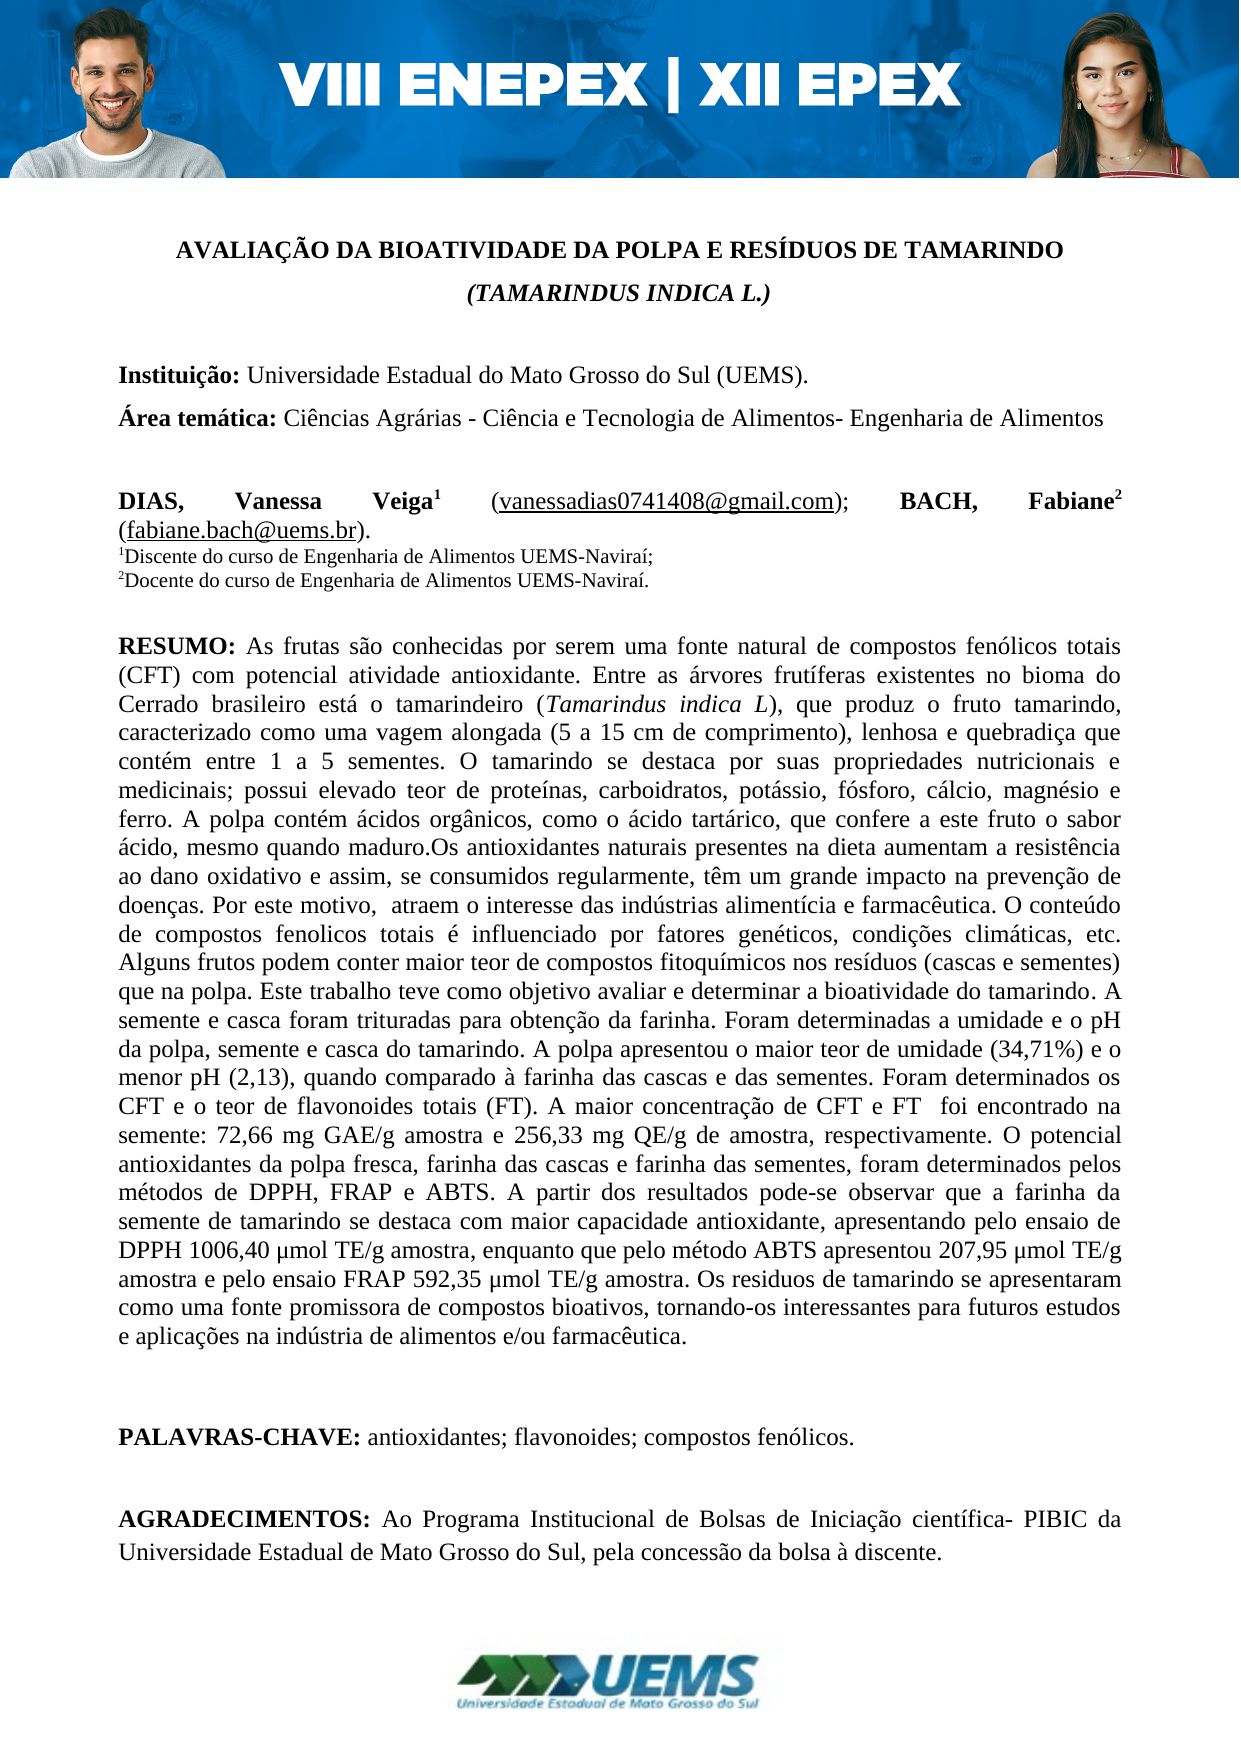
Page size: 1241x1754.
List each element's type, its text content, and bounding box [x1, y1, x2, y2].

text RESUMO: As frutas são conhecidas por serem uma fonte natural de compostos fenólicos totais (CFT) com potencial atividade antioxidante. Entre as árvores frutíferas existentes no bioma do Cerrado brasileiro está o tamarindeiro (Tamarindus indica L), que produz o fruto tamarindo, caracterizado como uma vagem alongada (5 a 15 cm de comprimento), lenhosa e quebradiça que contém entre 1 a 5 sementes. O tamarindo se destaca por suas propriedades nutricionais e medicinais; possui elevado teor de proteínas, carboidratos, potássio, fósforo, cálcio, magnésio e ferro. A polpa contém ácidos orgânicos, como o ácido tartárico, que confere a este fruto o sabor ácido, mesmo quando maduro.Os antioxidantes naturais presentes na dieta aumentam a resistência ao dano oxidativo e assim, se consumidos regularmente, têm um grande impacto na prevenção de doenças. Por este motivo, atraem o interesse das indústrias alimentícia e farmacêutica. O conteúdo de compostos fenolicos totais é influenciado por fatores genéticos, condições climáticas, etc. Alguns frutos podem conter maior teor de compostos fitoquímicos nos resíduos (cascas e sementes) que na polpa. Este trabalho teve como objetivo avaliar e determinar a bioatividade do tamarindo. A semente e casca foram trituradas para obtenção da farinha. Foram determinadas a umidade e o pH da polpa, semente e casca do tamarindo. A polpa apresentou o maior teor de umidade (34,71%) e o menor pH (2,13), quando comparado à farinha das cascas e das sementes. Foram determinados os CFT e o teor de flavonoides totais (FT). A maior concentração de CFT e FT foi encontrado na semente: 72,66 mg GAE/g amostra e 256,33 mg QE/g de amostra, respectivamente. O potencial antioxidantes da polpa fresca, farinha das cascas e farinha das sementes, foram determinados pelos métodos de DPPH, FRAP e ABTS. A partir dos resultados pode-se observar que a farinha da semente de tamarindo se destaca com maior capacidade antioxidante, apresentando pelo ensaio de DPPH 1006,40 μmol TE/g amostra, enquanto que pelo método ABTS apresentou 207,95 μmol TE/g amostra e pelo ensaio FRAP 592,35 μmol TE/g amostra. Os residuos de tamarindo se apresentaram como uma fonte promissora de compostos bioativos, tornando-os interessantes para futuros estudos e aplicações na indústria de alimentos e/ou farmacêutica. [118, 631, 1122, 1350]
picture [0, 0, 1239, 178]
text 2Docente do curso de Engenharia de Alimentos UEMS-Naviraí. [118, 568, 1122, 592]
text Área temática: Ciências Agrárias - Ciência e Tecnologia de Alimentos- Engenharia de Alimentos [118, 403, 1122, 432]
text AGRADECIMENTOS: Ao Programa Institucional de Bolsas de Iniciação científica- PIBIC da Universidade Estadual de Mato Grosso do Sul, pela concessão da bolsa à discente. [118, 1504, 1122, 1566]
text 1Discente do curso de Engenharia de Alimentos UEMS-Naviraí; [118, 544, 1122, 568]
text PALAVRAS-CHAVE: antioxidantes; flavonoides; compostos fenólicos. [118, 1422, 1122, 1451]
text Instituição: Universidade Estadual do Mato Grosso do Sul (UEMS). [118, 360, 1122, 389]
picture [264, 1602, 977, 1754]
text DIAS, Vanessa Veiga1 (vanessadias0741408@gmail.com); BACH, Fabiane2 (fabiane.bach@uems.br). [118, 486, 1122, 544]
text AVALIAÇÃO DA BIOATIVIDADE DA POLPA E RESÍDUOS DE TAMARINDO (TAMARINDUS INDICA L.) [118, 235, 1122, 307]
